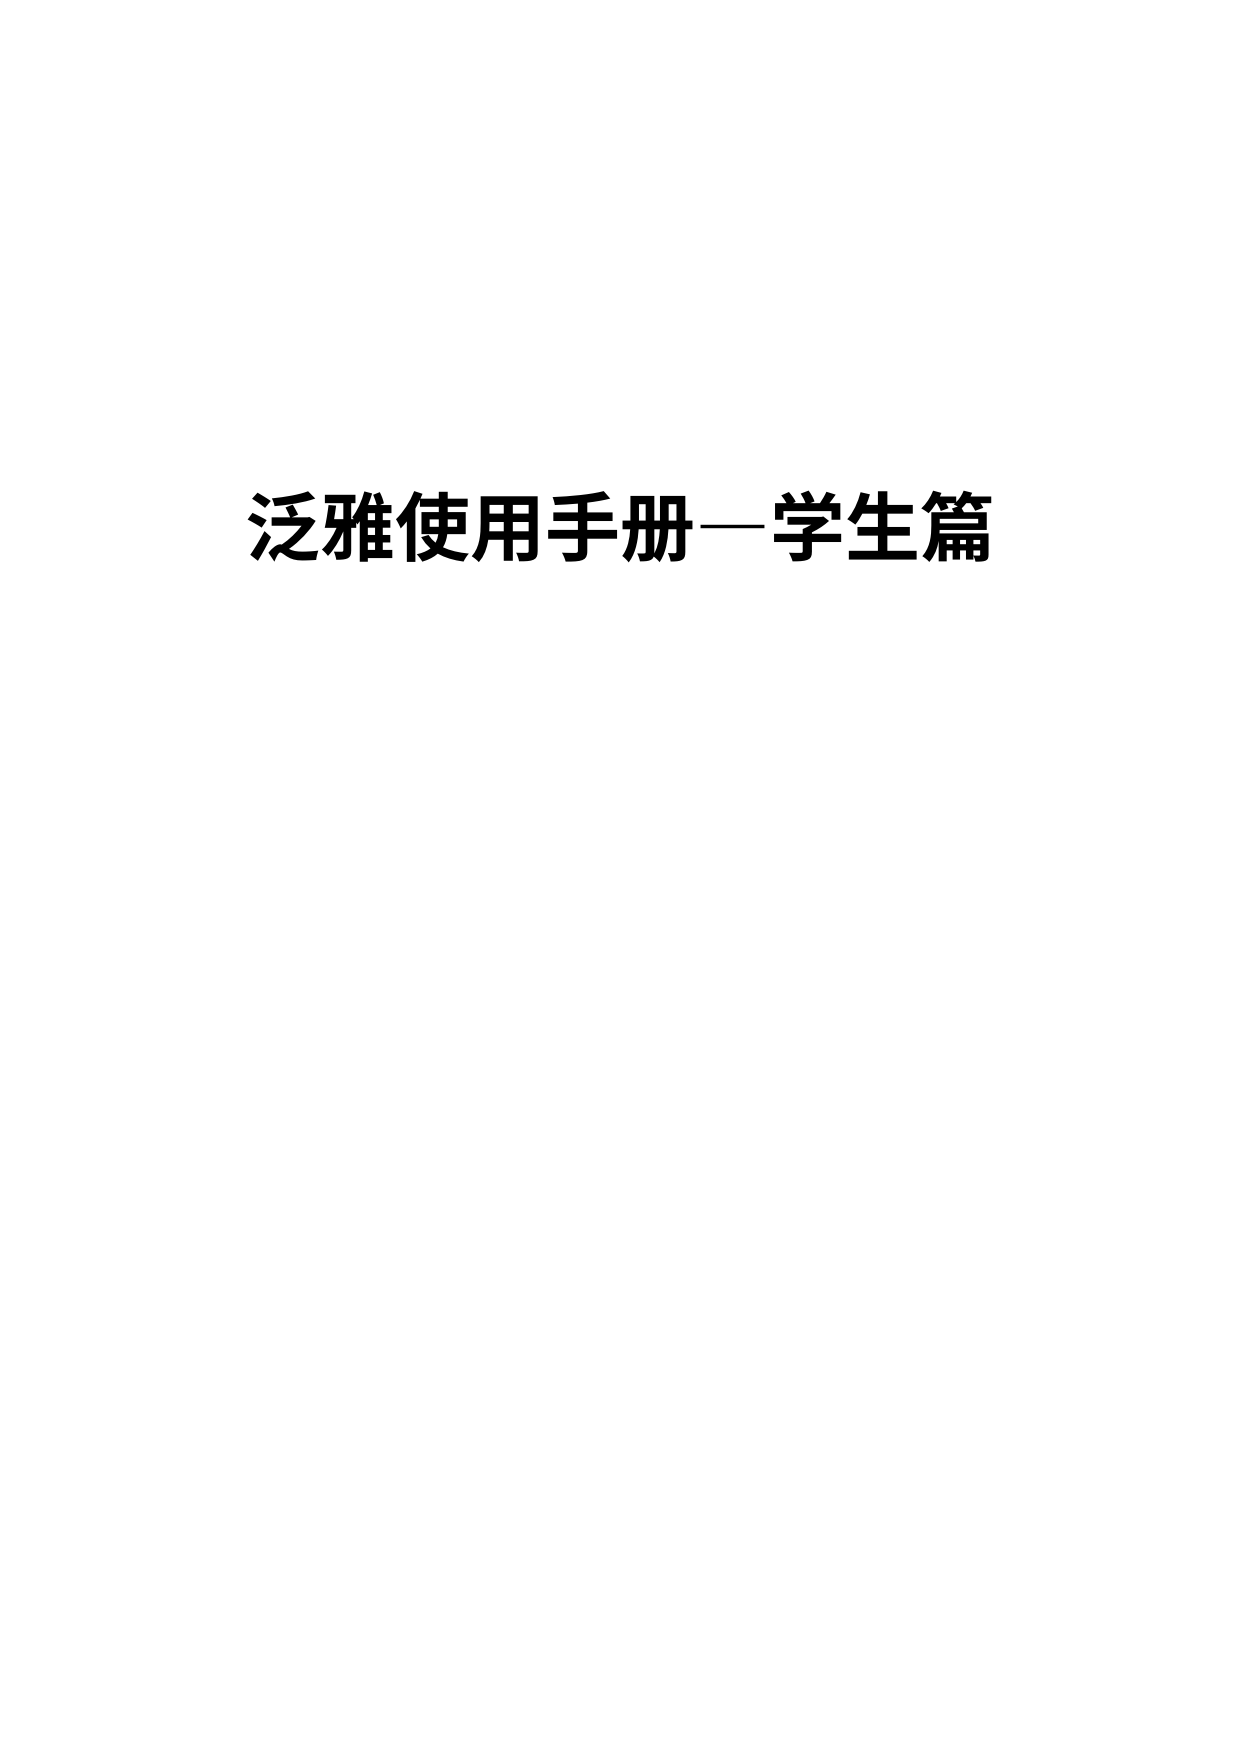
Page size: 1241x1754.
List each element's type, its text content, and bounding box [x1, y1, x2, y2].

title 泛雅使用手册—学生篇 [187, 458, 1053, 588]
